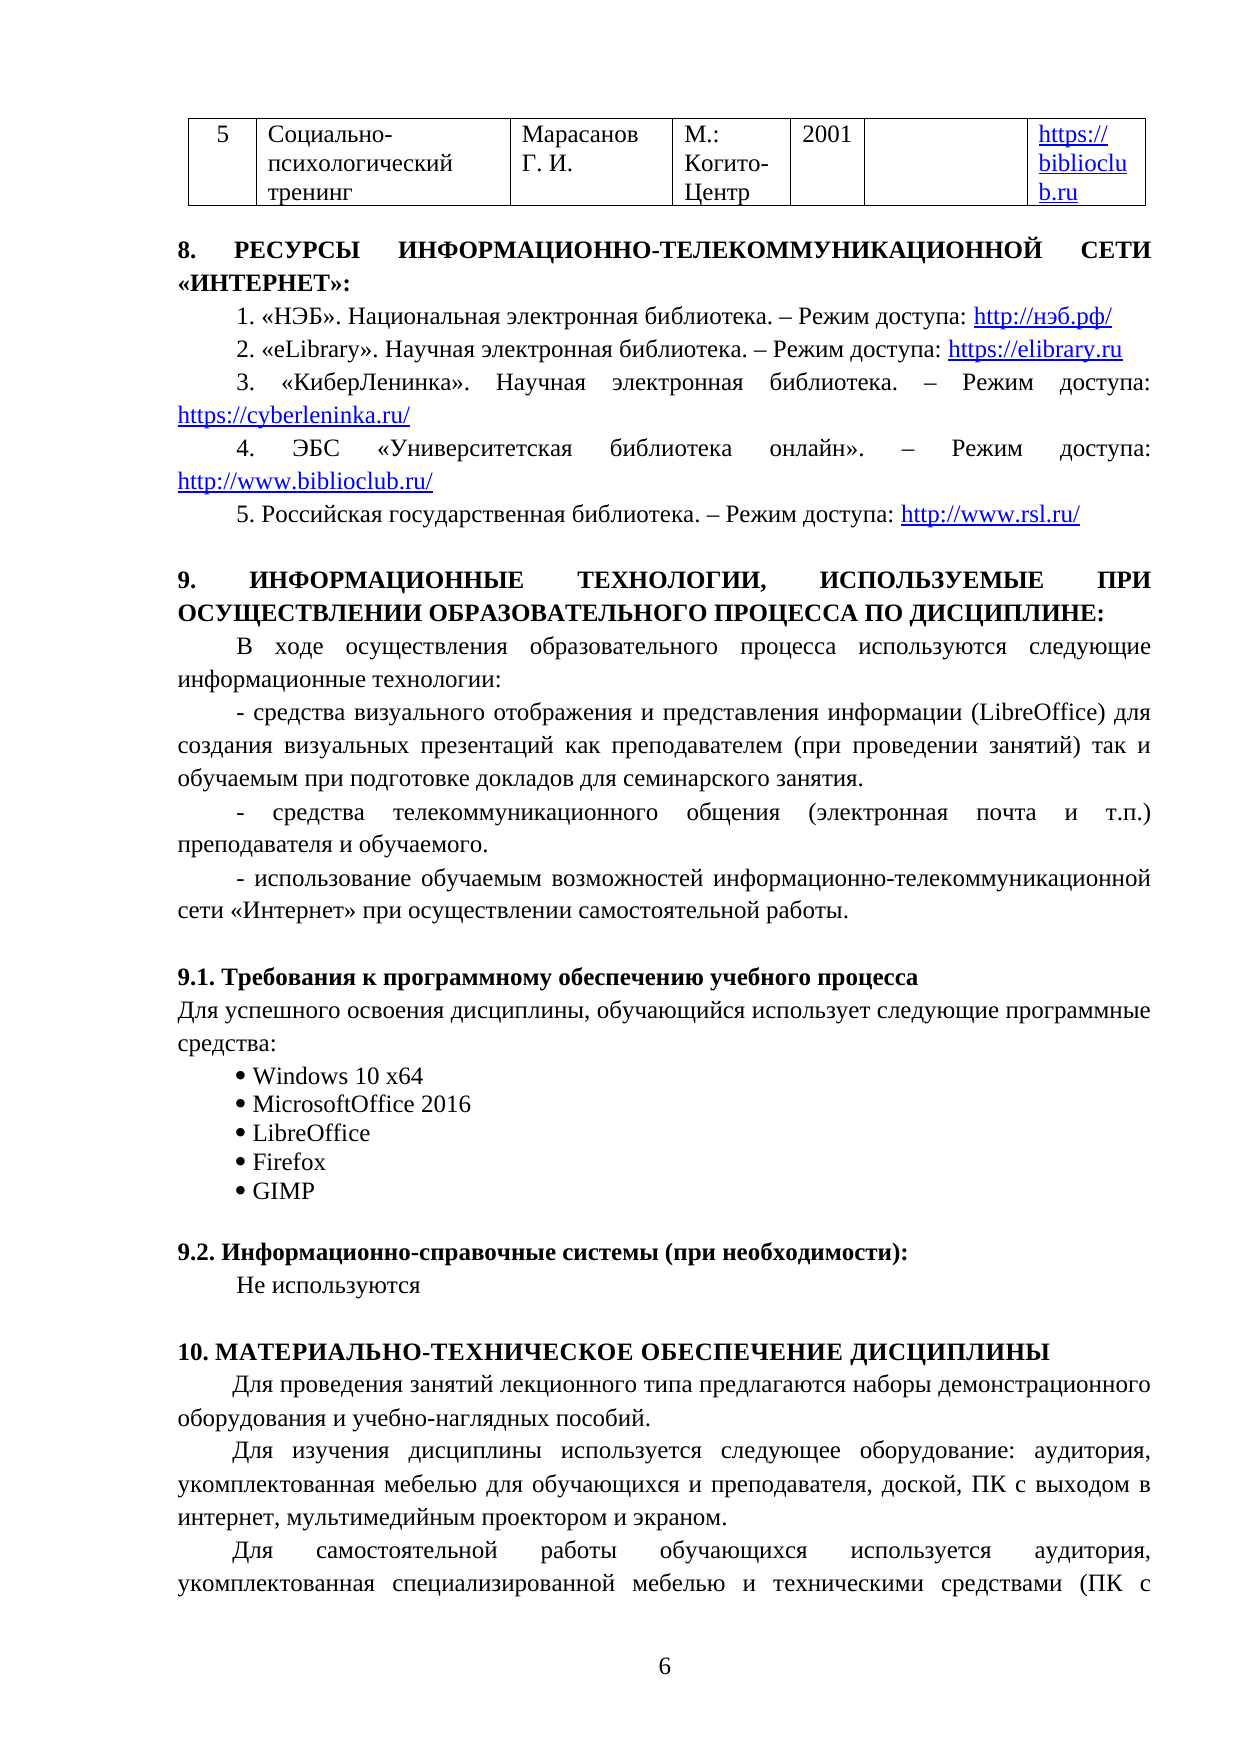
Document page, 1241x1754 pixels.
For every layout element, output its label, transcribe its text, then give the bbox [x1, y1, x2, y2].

table_cell Марасанов Г. И. [511, 119, 672, 205]
text В ходе осуществления образовательного процесса используются следующие информационные технологии: [177, 631, 1152, 693]
text 1. «НЭБ». Национальная электронная библиотека. – Режим доступа: http://нэб.рф/ [177, 301, 1152, 330]
text 4. ЭБС «Университетская библиотека онлайн». – Режим доступа: http://www.biblioclub.ru/ [177, 433, 1152, 495]
list Windows 10 x64 [236, 1061, 1152, 1089]
text Не используются [236, 1271, 1152, 1299]
list MicrosoftOffice 2016 [236, 1089, 1152, 1118]
table_cell 5 [189, 119, 256, 205]
list Firefox [236, 1147, 1152, 1176]
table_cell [1028, 119, 1145, 205]
text - использование обучаемым возможностей информационно-телекоммуникационной сети «Интернет» при осуществлении самостоятельной работы. [177, 863, 1152, 924]
list GIMP [236, 1176, 1152, 1204]
text Для изучения дисциплины используется следующее оборудование: аудитория, укомплектованная мебелью для обучающихся и преподавателя, доской, ПК с выходом в интернет, мультимедийным проектором и экраном. [177, 1436, 1152, 1530]
text Для проведения занятий лекционного типа предлагаются наборы демонстрационного оборудования и учебно-наглядных пособий. [177, 1369, 1152, 1431]
text 9.1. Требования к программному обеспечению учебного процесса [177, 962, 1152, 990]
table_cell Социально-психологический тренинг [257, 119, 510, 205]
text - средства визуального отображения и представления информации (LibreOffice) для создания визуальных презентаций как преподавателем (при проведении занятий) так и обучаемым при подготовке докладов для семинарского занятия. [177, 697, 1152, 792]
text Для успешного освоения дисциплины, обучающийся использует следующие программные средства: [177, 995, 1152, 1056]
table_cell М.: Когито-Центр [673, 119, 790, 205]
text 3. «КиберЛенинка». Научная электронная библиотека. – Режим доступа: https://cyberleninka.ru/ [177, 367, 1152, 429]
text 9. ИНФОРМАЦИОННЫЕ ТЕХНОЛОГИИ, ИСПОЛЬЗУЕМЫЕ ПРИ ОСУЩЕСТВЛЕНИИ ОБРАЗОВАТЕЛЬНОГО ПРОЦЕССА ПО ДИСЦИПЛИНЕ: [177, 565, 1152, 627]
text 5. Российская государственная библиотека. – Режим доступа: http://www.rsl.ru/ [177, 499, 1152, 528]
table_cell [865, 119, 1027, 205]
text 2. «eLibrary». Научная электронная библиотека. – Режим доступа: https://elibrary.ru [177, 334, 1152, 363]
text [177, 1535, 1152, 1596]
list LibreOffice [236, 1118, 1152, 1147]
table_cell 2001 [791, 119, 864, 205]
text 10. МАТЕРИАЛЬНО-ТЕХНИЧЕСКОЕ ОБЕСПЕЧЕНИЕ ДИСЦИПЛИНЫ [177, 1337, 1152, 1365]
text 8. Ресурсы информационно-телекоммуникационной сети «Интернет»: [177, 235, 1152, 297]
text 9.2. Информационно-справочные системы (при необходимости): [177, 1237, 1152, 1266]
text - средства телекоммуникационного общения (электронная почта и т.п.) преподавателя и обучаемого. [177, 797, 1152, 858]
